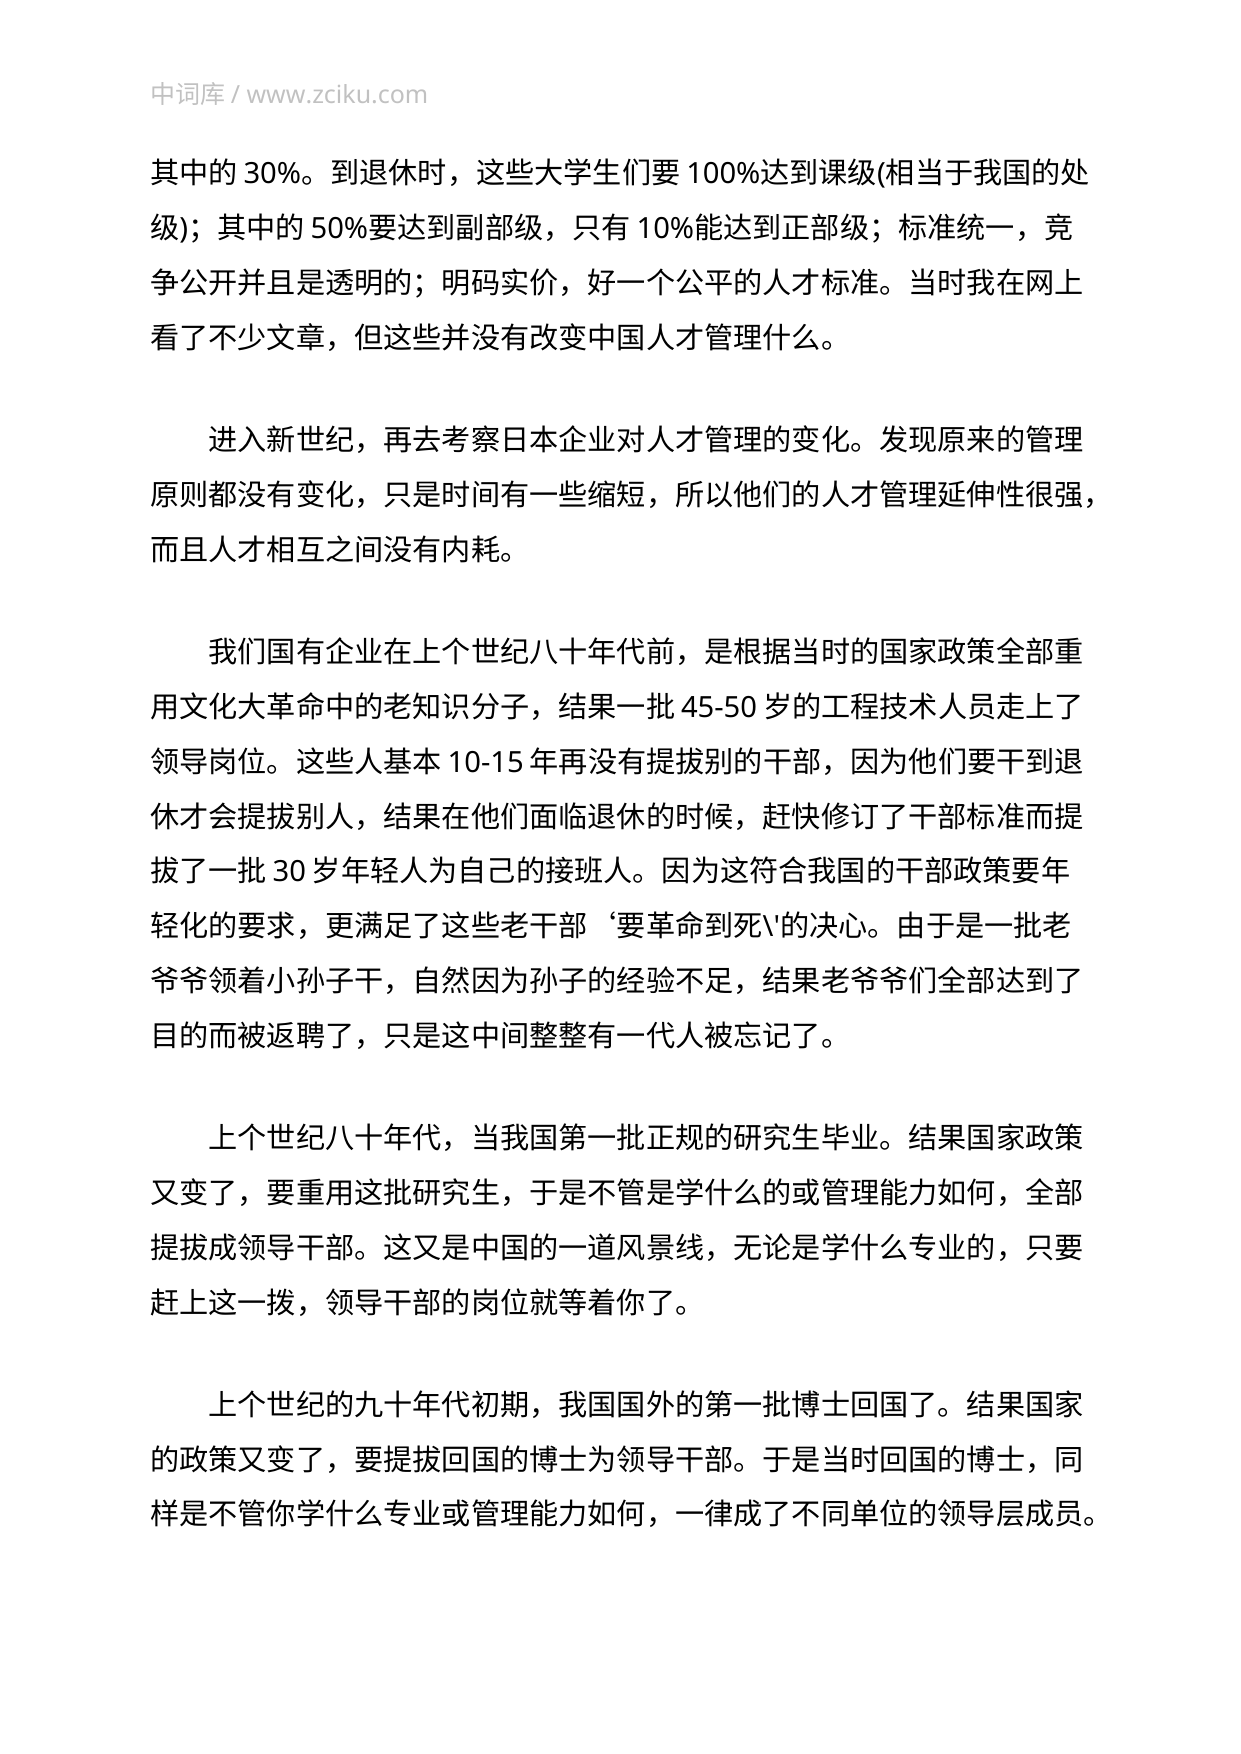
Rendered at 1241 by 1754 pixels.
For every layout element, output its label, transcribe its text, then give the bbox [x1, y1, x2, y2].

text 上个世纪的九十年代初期，我国国外的第一批博士回国了。结果国家的政策又变了，要提拔回国的博士为领导干部。于是当时回国的博士，同样是不管你学什么专业或管理能力如何，一律成了不同单位的领导层成员。 [150, 1381, 1090, 1533]
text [150, 150, 1090, 357]
text 我们国有企业在上个世纪八十年代前，是根据当时的国家政策全部重用文化大革命中的老知识分子，结果一批45-50岁的工程技术人员走上了领导岗位。这些人基本10-15年再没有提拔别的干部，因为他们要干到退休才会提拔别人，结果在他们面临退休的时候，赶快修订了干部标准而提拔了一批30岁年轻人为自己的接班人。因为这符合我国的干部政策要年轻化的要求，更满足了这些老干部‘要革命到死\'的决心。由于是一批老爷爷领着小孙子干，自然因为孙子的经验不足，结果老爷爷们全部达到了目的而被返聘了，只是这中间整整有一代人被忘记了。 [150, 628, 1090, 1055]
text 上个世纪八十年代，当我国第一批正规的研究生毕业。结果国家政策又变了，要重用这批研究生，于是不管是学什么的或管理能力如何，全部提拔成领导干部。这又是中国的一道风景线，无论是学什么专业的，只要赶上这一拨，领导干部的岗位就等着你了。 [150, 1115, 1090, 1322]
text 进入新世纪，再去考察日本企业对人才管理的变化。发现原来的管理原则都没有变化，只是时间有一些缩短，所以他们的人才管理延伸性很强，而且人才相互之间没有内耗。 [150, 417, 1090, 569]
